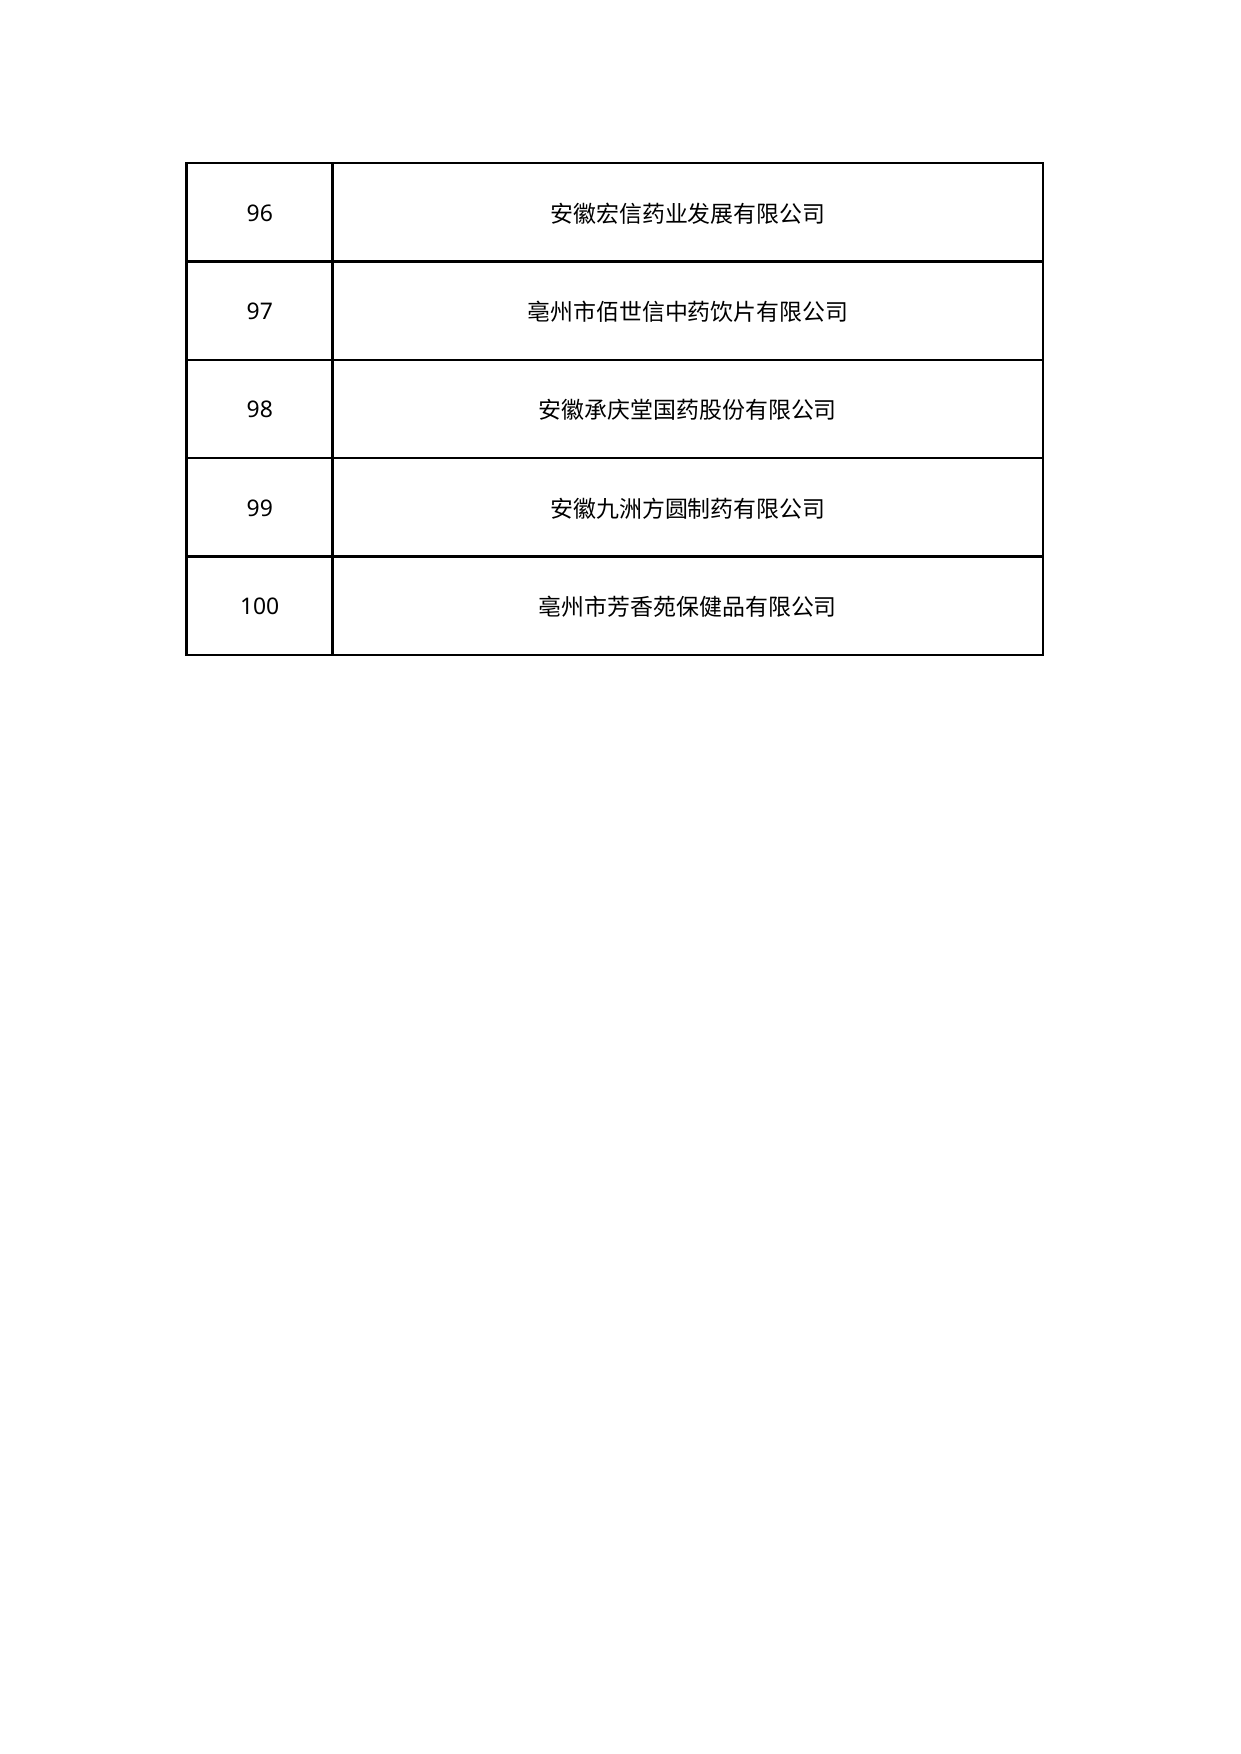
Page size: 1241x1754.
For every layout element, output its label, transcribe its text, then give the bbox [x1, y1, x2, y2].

table_cell 亳州市佰世信中药饮片有限公司 [334, 263, 1042, 359]
table_cell 安徽承庆堂国药股份有限公司 [334, 361, 1042, 457]
table_cell 安徽九洲方圆制药有限公司 [334, 459, 1042, 555]
table_cell 亳州市芳香苑保健品有限公司 [334, 558, 1042, 654]
table_cell 96 [188, 164, 331, 260]
table_cell 98 [188, 361, 331, 457]
table_cell 97 [188, 263, 331, 359]
table_cell 安徽宏信药业发展有限公司 [334, 164, 1042, 260]
table_cell 99 [188, 459, 331, 555]
table_cell 100 [188, 558, 331, 654]
